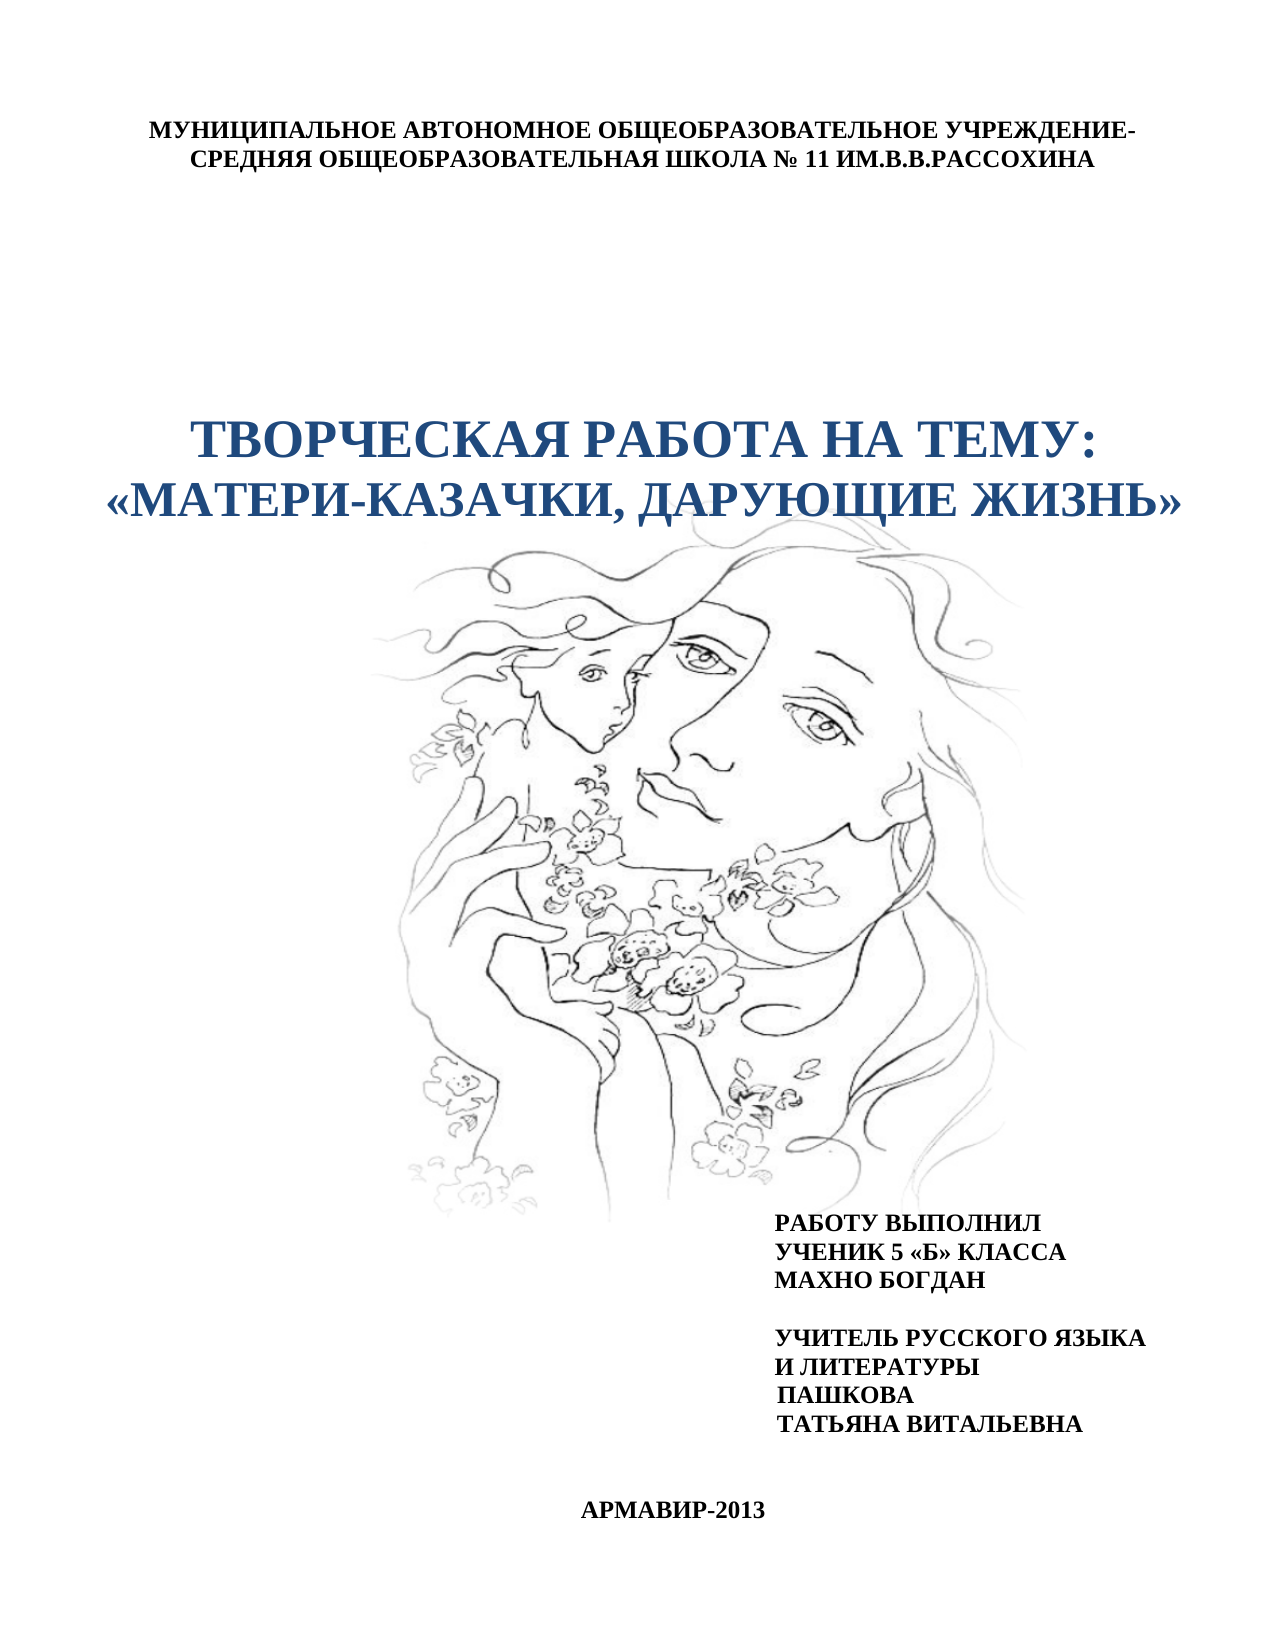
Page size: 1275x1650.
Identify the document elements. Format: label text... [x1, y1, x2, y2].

text И ЛИТЕРАТУРЫ [118, 1352, 1167, 1380]
text ПАШКОВА [118, 1380, 1167, 1409]
text РАБОТУ ВЫПОЛНИЛ [118, 1208, 1167, 1237]
text УЧИТЕЛЬ РУССКОГО ЯЗЫКА [118, 1323, 1167, 1352]
text СРЕДНЯЯ ОБЩЕОБРАЗОВАТЕЛЬНАЯ ШКОЛА № 11 ИМ.В.В.РАССОХИНА [118, 144, 1167, 173]
text ТАТЬЯНА ВИТАЛЬЕВНА [118, 1409, 1167, 1438]
text УЧЕНИК 5 «Б» КЛАССА [118, 1237, 1167, 1265]
picture [502, 615, 887, 1091]
text МУНИЦИПАЛЬНОЕ АВТОНОМНОЕ ОБЩЕОБРАЗОВАТЕЛЬНОЕ УЧРЕЖДЕНИЕ- [118, 115, 1167, 144]
text МАХНО БОГДАН [118, 1265, 1167, 1294]
text АРМАВИР-2013 [118, 1495, 1167, 1524]
